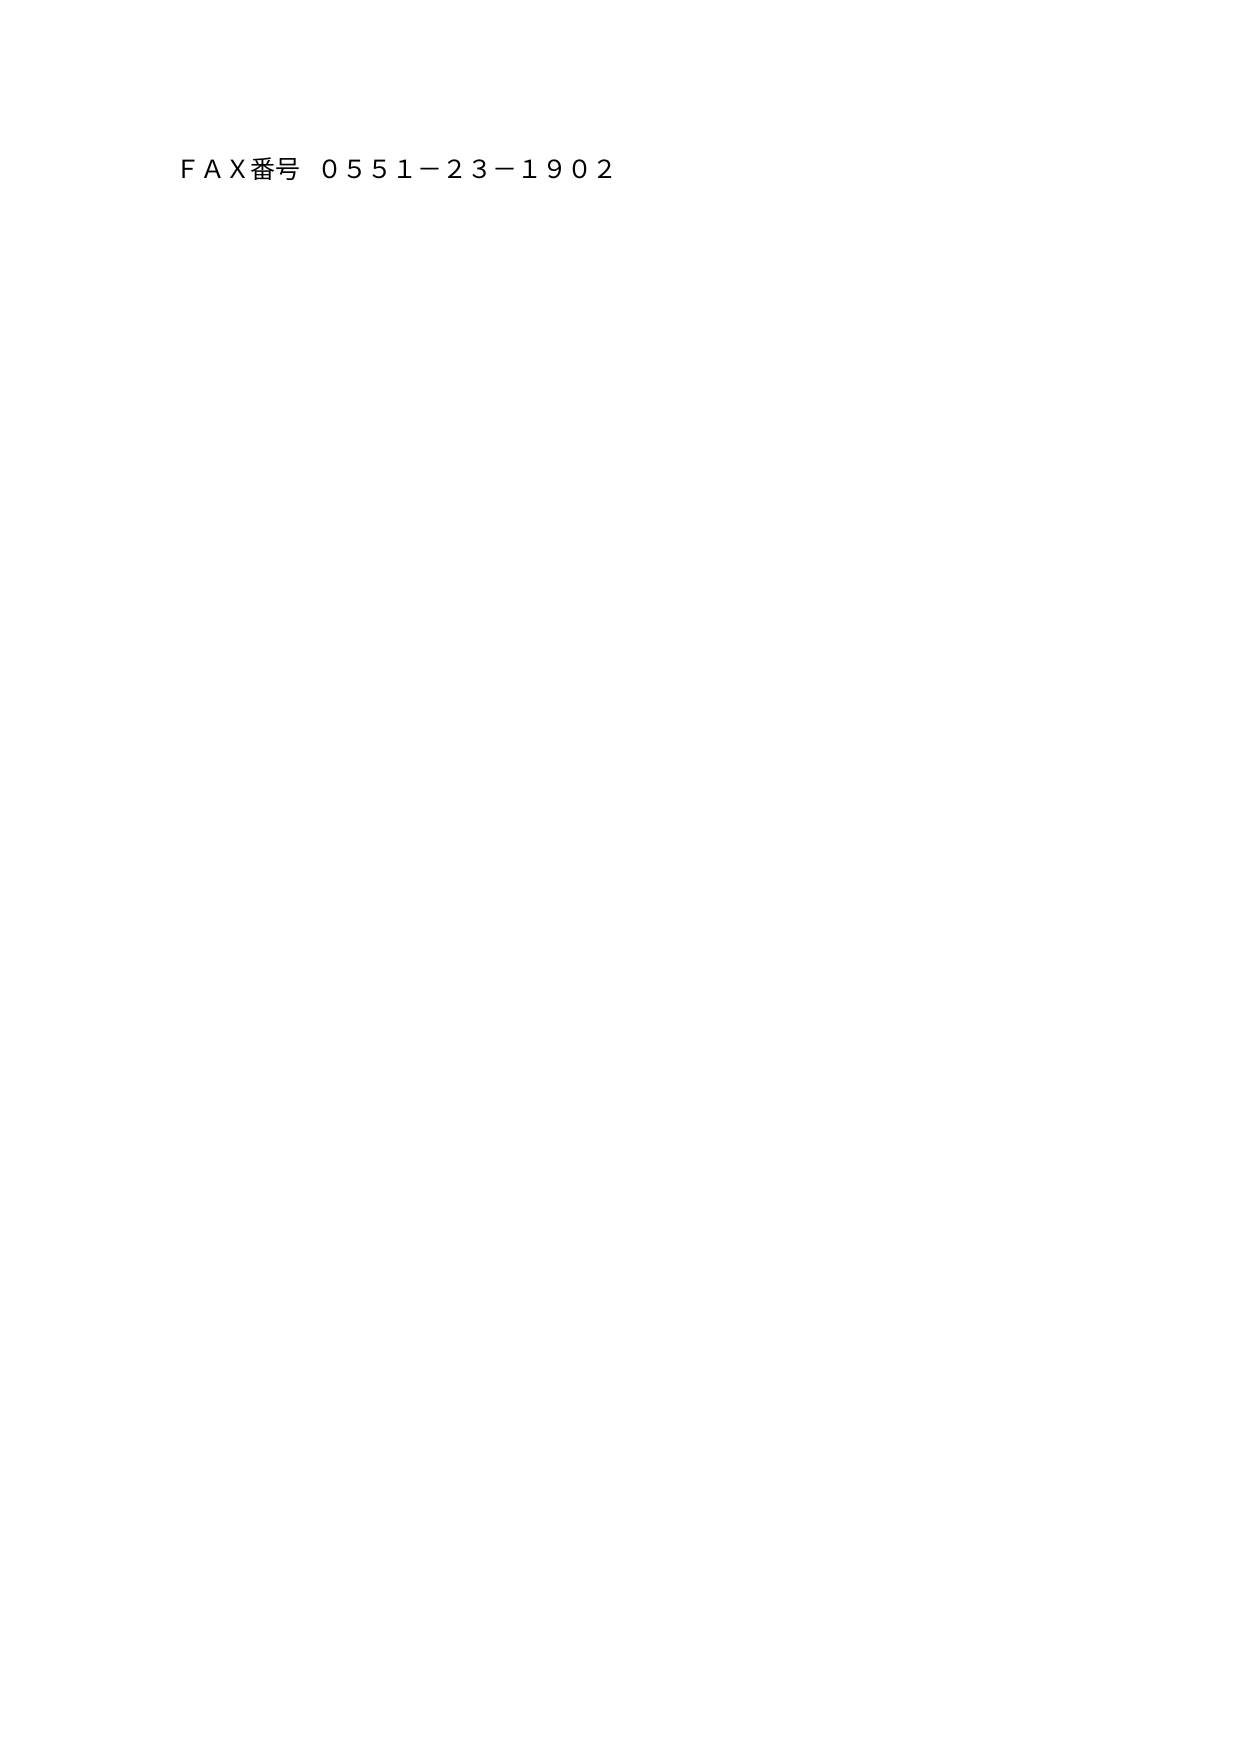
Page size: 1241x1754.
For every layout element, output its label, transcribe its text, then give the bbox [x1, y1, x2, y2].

text ＦＡＸ番号 ０５５１－２３－１９０２ [175, 150, 959, 186]
